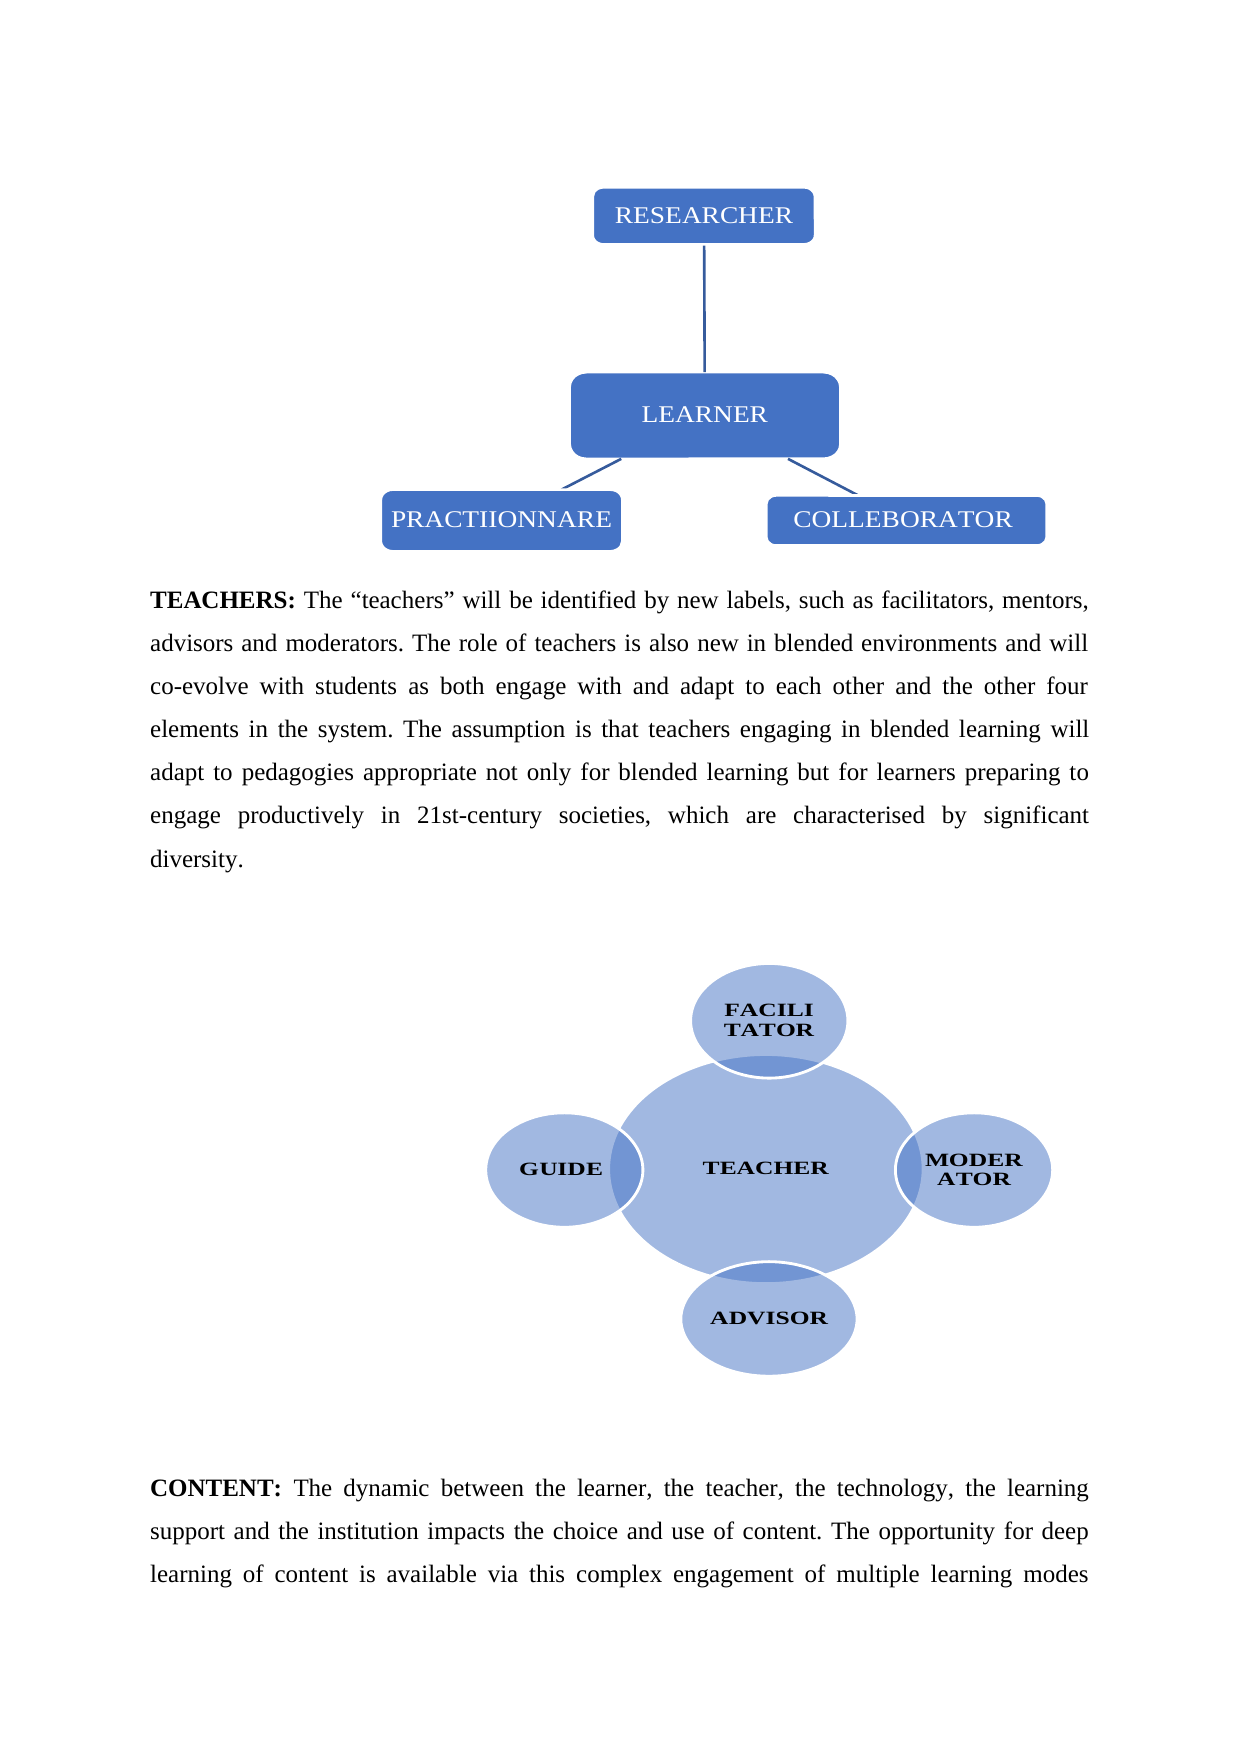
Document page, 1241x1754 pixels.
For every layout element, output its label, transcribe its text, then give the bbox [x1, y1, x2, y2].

text TEACHERS: The “teachers” will be identified by new labels, such as facilitators, mentors, advisors and moderators. The role of teachers is also new in blended environments and will co-evolve with students as both engage with and adapt to each other and the other four elements in the system. The assumption is that teachers engaging in blended learning will adapt to pedagogies appropriate not only for blended learning but for learners preparing to engage productively in 21st-century societies, which are characterised by significant diversity. [150, 585, 1090, 872]
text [150, 1473, 1090, 1588]
